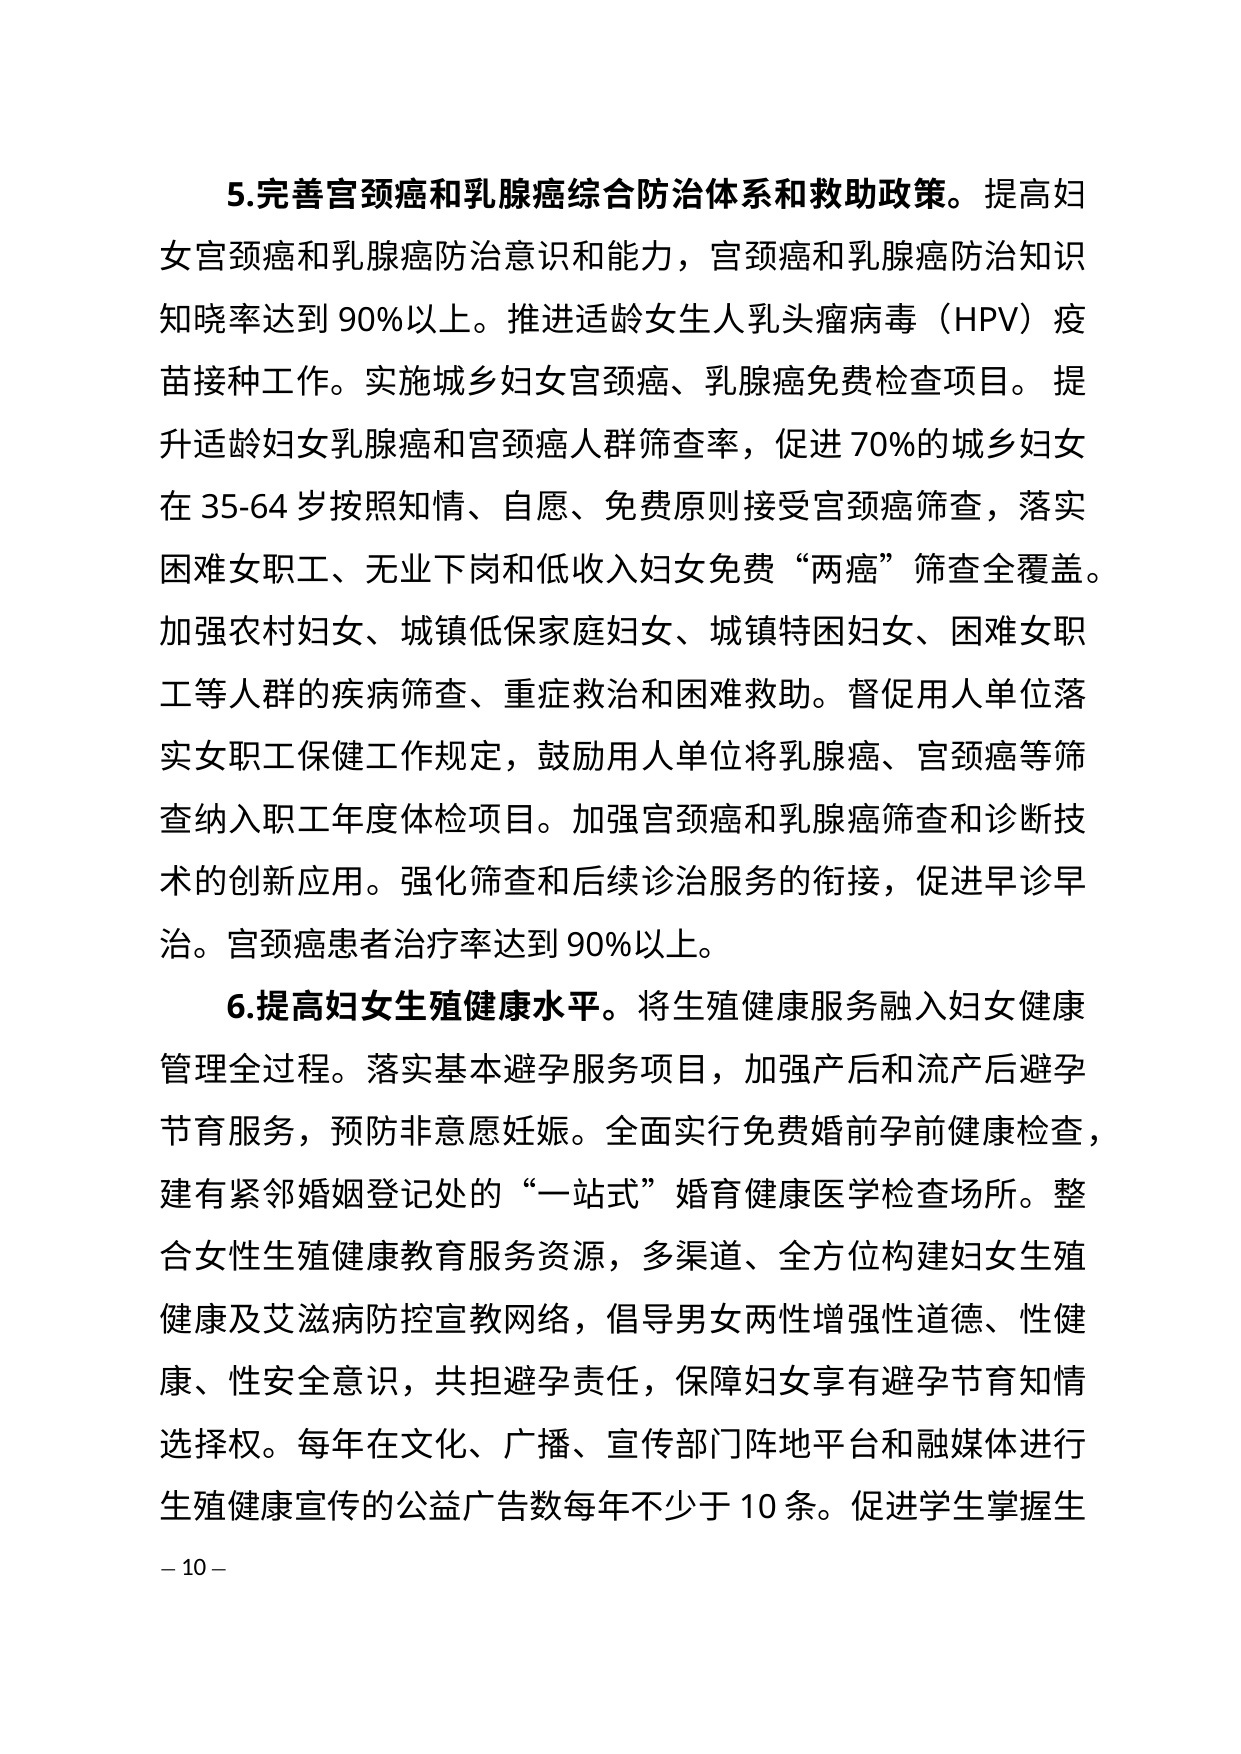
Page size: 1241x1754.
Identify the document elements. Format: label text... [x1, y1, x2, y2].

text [159, 968, 1087, 1531]
text 5.完善宫颈癌和乳腺癌综合防治体系和救助政策。提高妇女宫颈癌和乳腺癌防治意识和能力，宫颈癌和乳腺癌防治知识知晓率达到90%以上。推进适龄女生人乳头瘤病毒（HPV）疫苗接种工作。实施城乡妇女宫颈癌、乳腺癌免费检查项目。 提升适龄妇女乳腺癌和宫颈癌人群筛查率，促进70%的城乡妇女在35-64岁按照知情、自愿、免费原则接受宫颈癌筛查，落实困难女职工、无业下岗和低收入妇女免费“两癌”筛查全覆盖。加强农村妇女、城镇低保家庭妇女、城镇特困妇女、困难女职工等人群的疾病筛查、重症救治和困难救助。督促用人单位落实女职工保健工作规定，鼓励用人单位将乳腺癌、宫颈癌等筛查纳入职工年度体检项目。加强宫颈癌和乳腺癌筛查和诊断技术的创新应用。强化筛查和后续诊治服务的衔接，促进早诊早治。宫颈癌患者治疗率达到90%以上。 [159, 156, 1087, 968]
